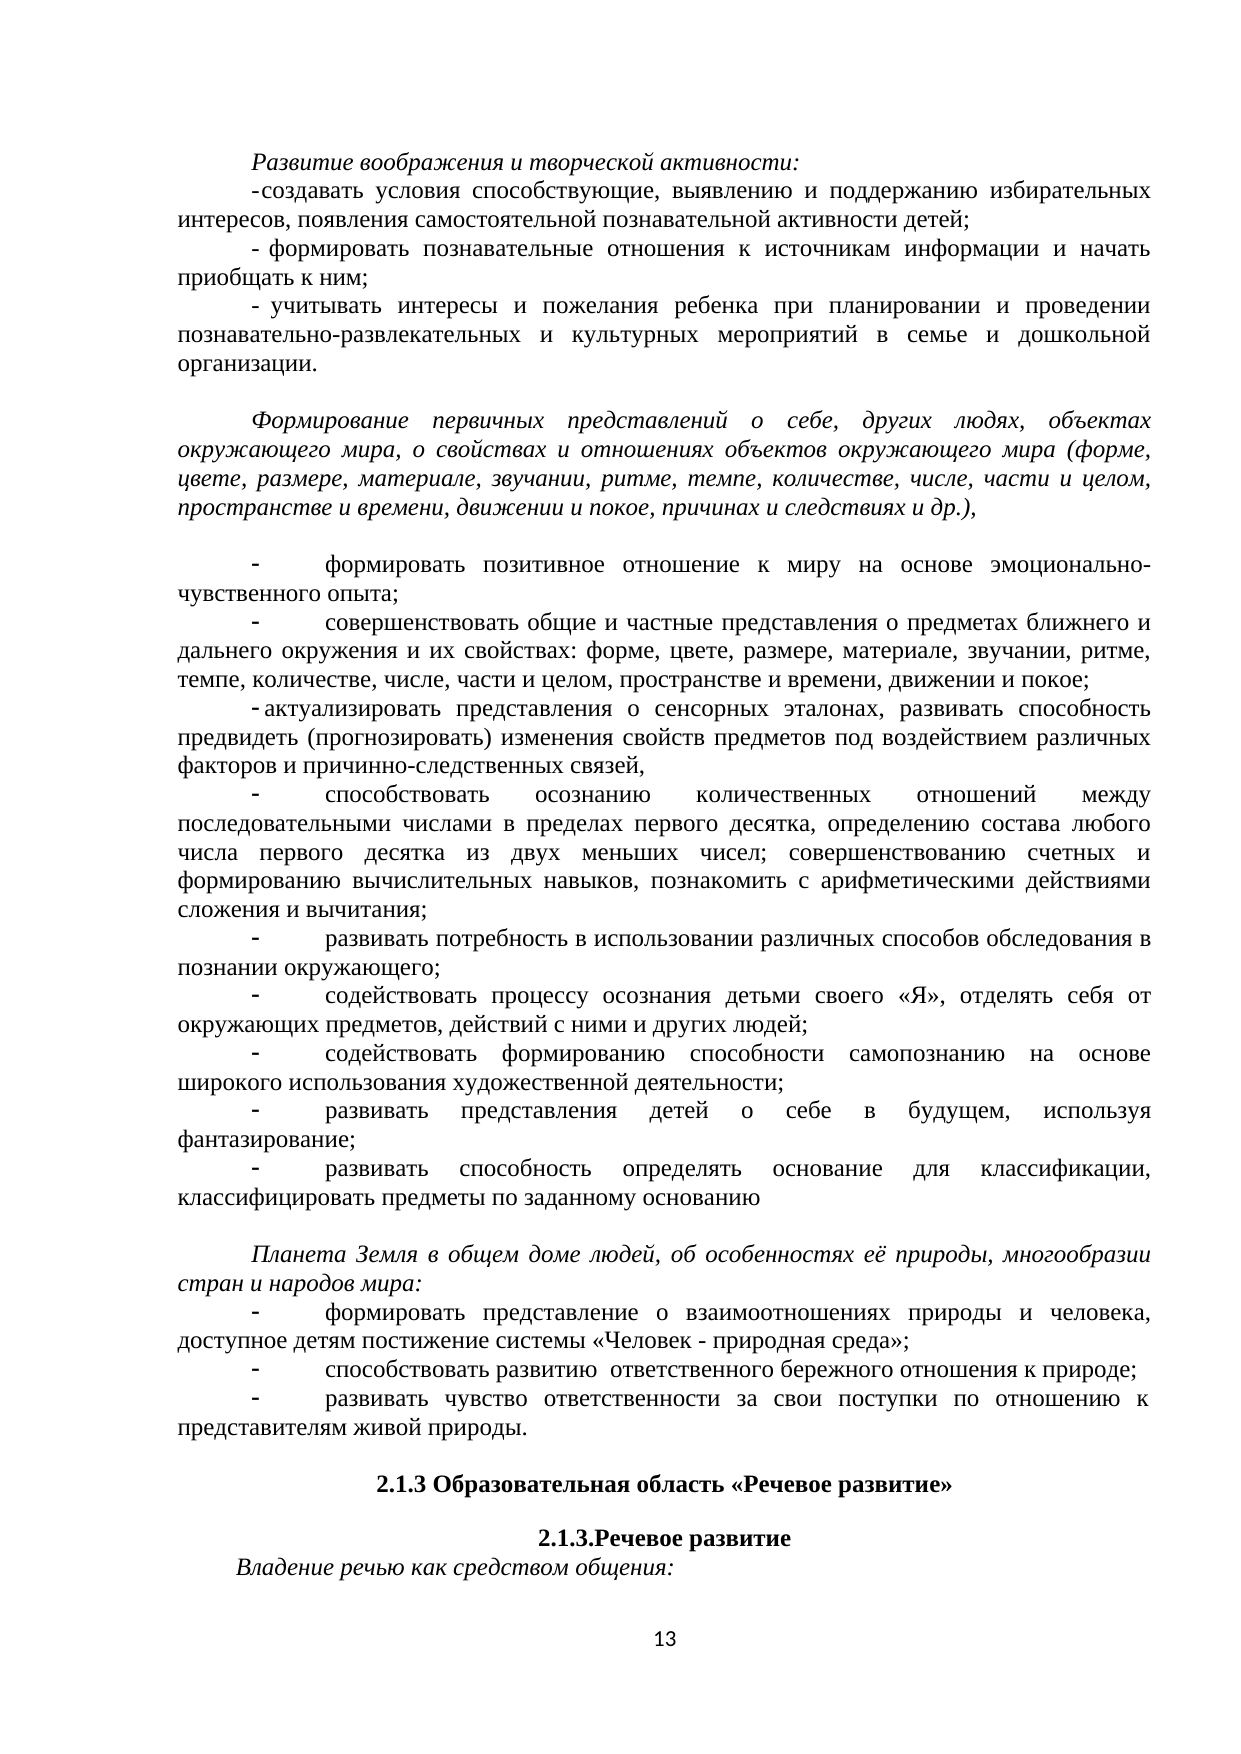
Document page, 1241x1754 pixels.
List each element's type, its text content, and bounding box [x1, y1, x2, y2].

text Формирование первичных представлений о себе, других людях, объектах окружающего мира, о свойствах и отношениях объектов окружающего мира (форме, цвете, размере, материале, звучании, ритме, темпе, количестве, числе, части и целом, пространстве и времени, движении и покое, причинах и следствиях и др.), [177, 406, 1152, 521]
list содействовать процессу осознания детьми своего «Я», отделять себя от окружающих предметов, действий с ними и других людей; [177, 981, 1152, 1038]
list совершенствовать общие и частные представления о предметах ближнего и дальнего окружения и их свойствах: форме, цвете, размере, материале, звучании, ритме, темпе, количестве, числе, части и целом, пространстве и времени, движении и покое; [177, 607, 1152, 693]
list учитывать интересы и пожелания ребенка при планировании и проведении познавательно-развлекательных и культурных мероприятий в семье и дошкольной организации. [177, 291, 1152, 377]
list способствовать развитию ответственного бережного отношения к природе; [177, 1354, 1152, 1383]
list формировать представление о взаимоотношениях природы и человека, доступное детям постижение системы «Человек - природная среда»; [177, 1297, 1152, 1354]
list развивать представления детей о себе в будущем, используя фантазирование; [177, 1096, 1152, 1153]
list развивать способность определять основание для классификации, классифицировать предметы по заданному основанию [177, 1153, 1152, 1211]
text 2.1.3.Речевое развитие [177, 1523, 1152, 1552]
text Владение речью как средством общения: [236, 1552, 1152, 1581]
list формировать позитивное отношение к миру на основе эмоционально-чувственного опыта; [177, 549, 1152, 607]
list актуализировать представления о сенсорных эталонах, развивать способность предвидеть (прогнозировать) изменения свойств предметов под воздействием различных факторов и причинно-следственных связей, [177, 693, 1152, 779]
list развивать чувство ответственности за свои поступки по отношению к представителям живой природы. [177, 1383, 1149, 1441]
list развивать потребность в использовании различных способов обследования в познании окружающего; [177, 923, 1152, 981]
text Планета Земля в общем доме людей, об особенностях её природы, многообразии стран и народов мира: [177, 1239, 1152, 1297]
list содействовать формированию способности самопознанию на основе широкого использования художественной деятельности; [177, 1038, 1152, 1096]
text Развитие воображения и творческой активности: [177, 147, 1152, 176]
subtitle 2.1.3 Образовательная область «Речевое развитие» [177, 1469, 1152, 1498]
list формировать познавательные отношения к источникам информации и начать приобщать к ним; [177, 233, 1152, 291]
list создавать условия способствующие, выявлению и поддержанию избирательных интересов, появления самостоятельной познавательной активности детей; [177, 176, 1152, 233]
list способствовать осознанию количественных отношений между последовательными числами в пределах первого десятка, определению состава любого числа первого десятка из двух меньших чисел; совершенствованию счетных и формированию вычислительных навыков, познакомить с арифметическими действиями сложения и вычитания; [177, 779, 1152, 923]
